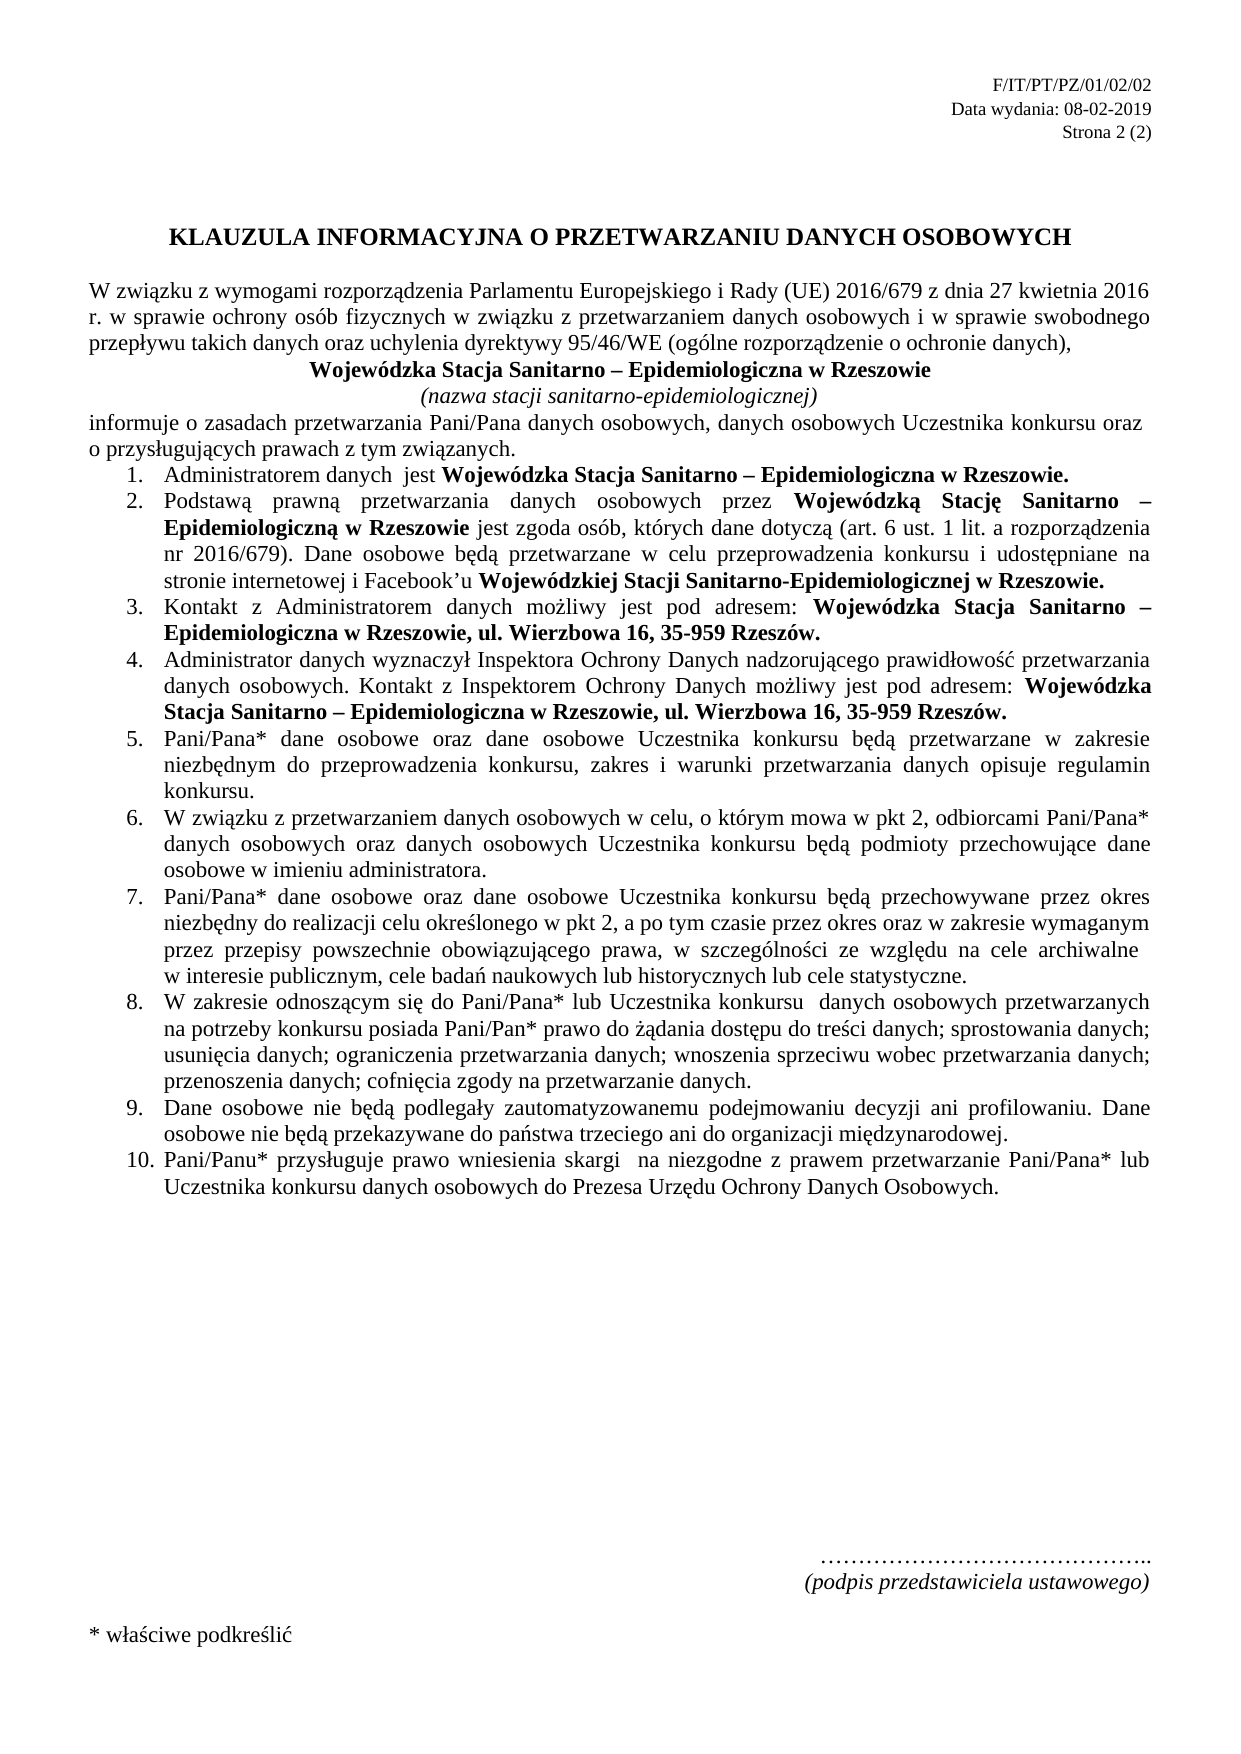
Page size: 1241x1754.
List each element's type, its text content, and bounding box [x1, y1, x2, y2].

list Podstawą prawną przetwarzania danych osobowych przez Wojewódzką Stację Sanitarno – Epidemiologiczną w Rzeszowie jest zgoda osób, których dane dotyczą (art. 6 ust. 1 lit. a rozporządzenia nr 2016/679). Dane osobowe będą przetwarzane w celu przeprowadzenia konkursu i udostępniane na stronie internetowej i Facebook’u Wojewódzkiej Stacji Sanitarno-Epidemiologicznej w Rzeszowie. [126, 488, 1152, 593]
list Dane osobowe nie będą podlegały zautomatyzowanemu podejmowaniu decyzji ani profilowaniu. Dane osobowe nie będą przekazywane do państwa trzeciego ani do organizacji międzynarodowej. [126, 1094, 1152, 1146]
text KLAUZULA INFORMACYJNA O PRZETWARZANIU DANYCH OSOBOWYCH [89, 222, 1152, 250]
list W związku z przetwarzaniem danych osobowych w celu, o którym mowa w pkt 2, odbiorcami Pani/Pana* danych osobowych oraz danych osobowych Uczestnika konkursu będą podmioty przechowujące dane osobowe w imieniu administratora. [126, 804, 1152, 883]
list Administrator danych wyznaczył Inspektora Ochrony Danych nadzorującego prawidłowość przetwarzania danych osobowych. Kontakt z Inspektorem Ochrony Danych możliwy jest pod adresem: Wojewódzka Stacja Sanitarno – Epidemiologiczna w Rzeszowie, ul. Wierzbowa 16, 35-959 Rzeszów. [126, 646, 1152, 725]
text W związku z wymogami rozporządzenia Parlamentu Europejskiego i Rady (UE) 2016/679 z dnia 27 kwietnia 2016 r. w sprawie ochrony osób fizycznych w związku z przetwarzaniem danych osobowych i w sprawie swobodnego przepływu takich danych oraz uchylenia dyrektywy 95/46/WE (ogólne rozporządzenie o ochronie danych), [89, 277, 1152, 356]
list Administratorem danych jest Wojewódzka Stacja Sanitarno – Epidemiologiczna w Rzeszowie. [126, 461, 1152, 488]
list W zakresie odnoszącym się do Pani/Pana* lub Uczestnika konkursu danych osobowych przetwarzanych na potrzeby konkursu posiada Pani/Pan* prawo do żądania dostępu do treści danych; sprostowania danych; usunięcia danych; ograniczenia przetwarzania danych; wnoszenia sprzeciwu wobec przetwarzania danych; przenoszenia danych; cofnięcia zgody na przetwarzanie danych. [126, 988, 1152, 1094]
list Kontakt z Administratorem danych możliwy jest pod adresem: Wojewódzka Stacja Sanitarno – Epidemiologiczna w Rzeszowie, ul. Wierzbowa 16, 35-959 Rzeszów. [126, 593, 1152, 646]
text (nazwa stacji sanitarno-epidemiologicznej) [89, 382, 1152, 408]
text * właściwe podkreślić [89, 1621, 1152, 1647]
text …………………………………….. [89, 1542, 1152, 1568]
text (podpis przedstawiciela ustawowego) [89, 1568, 1152, 1594]
list Pani/Pana* dane osobowe oraz dane osobowe Uczestnika konkursu będą przechowywane przez okres niezbędny do realizacji celu określonego w pkt 2, a po tym czasie przez okres oraz w zakresie wymaganym przez przepisy powszechnie obowiązującego prawa, w szczególności ze względu na cele archiwalne w interesie publicznym, cele badań naukowych lub historycznych lub cele statystyczne. [126, 883, 1152, 988]
text informuje o zasadach przetwarzania Pani/Pana danych osobowych, danych osobowych Uczestnika konkursu oraz o przysługujących prawach z tym związanych. [89, 408, 1152, 461]
list Pani/Pana* dane osobowe oraz dane osobowe Uczestnika konkursu będą przetwarzane w zakresie niezbędnym do przeprowadzenia konkursu, zakres i warunki przetwarzania danych opisuje regulamin konkursu. [126, 725, 1152, 804]
text Wojewódzka Stacja Sanitarno – Epidemiologiczna w Rzeszowie [89, 356, 1152, 382]
list Pani/Panu* przysługuje prawo wniesienia skargi na niezgodne z prawem przetwarzanie Pani/Pana* lub Uczestnika konkursu danych osobowych do Prezesa Urzędu Ochrony Danych Osobowych. [126, 1146, 1152, 1199]
